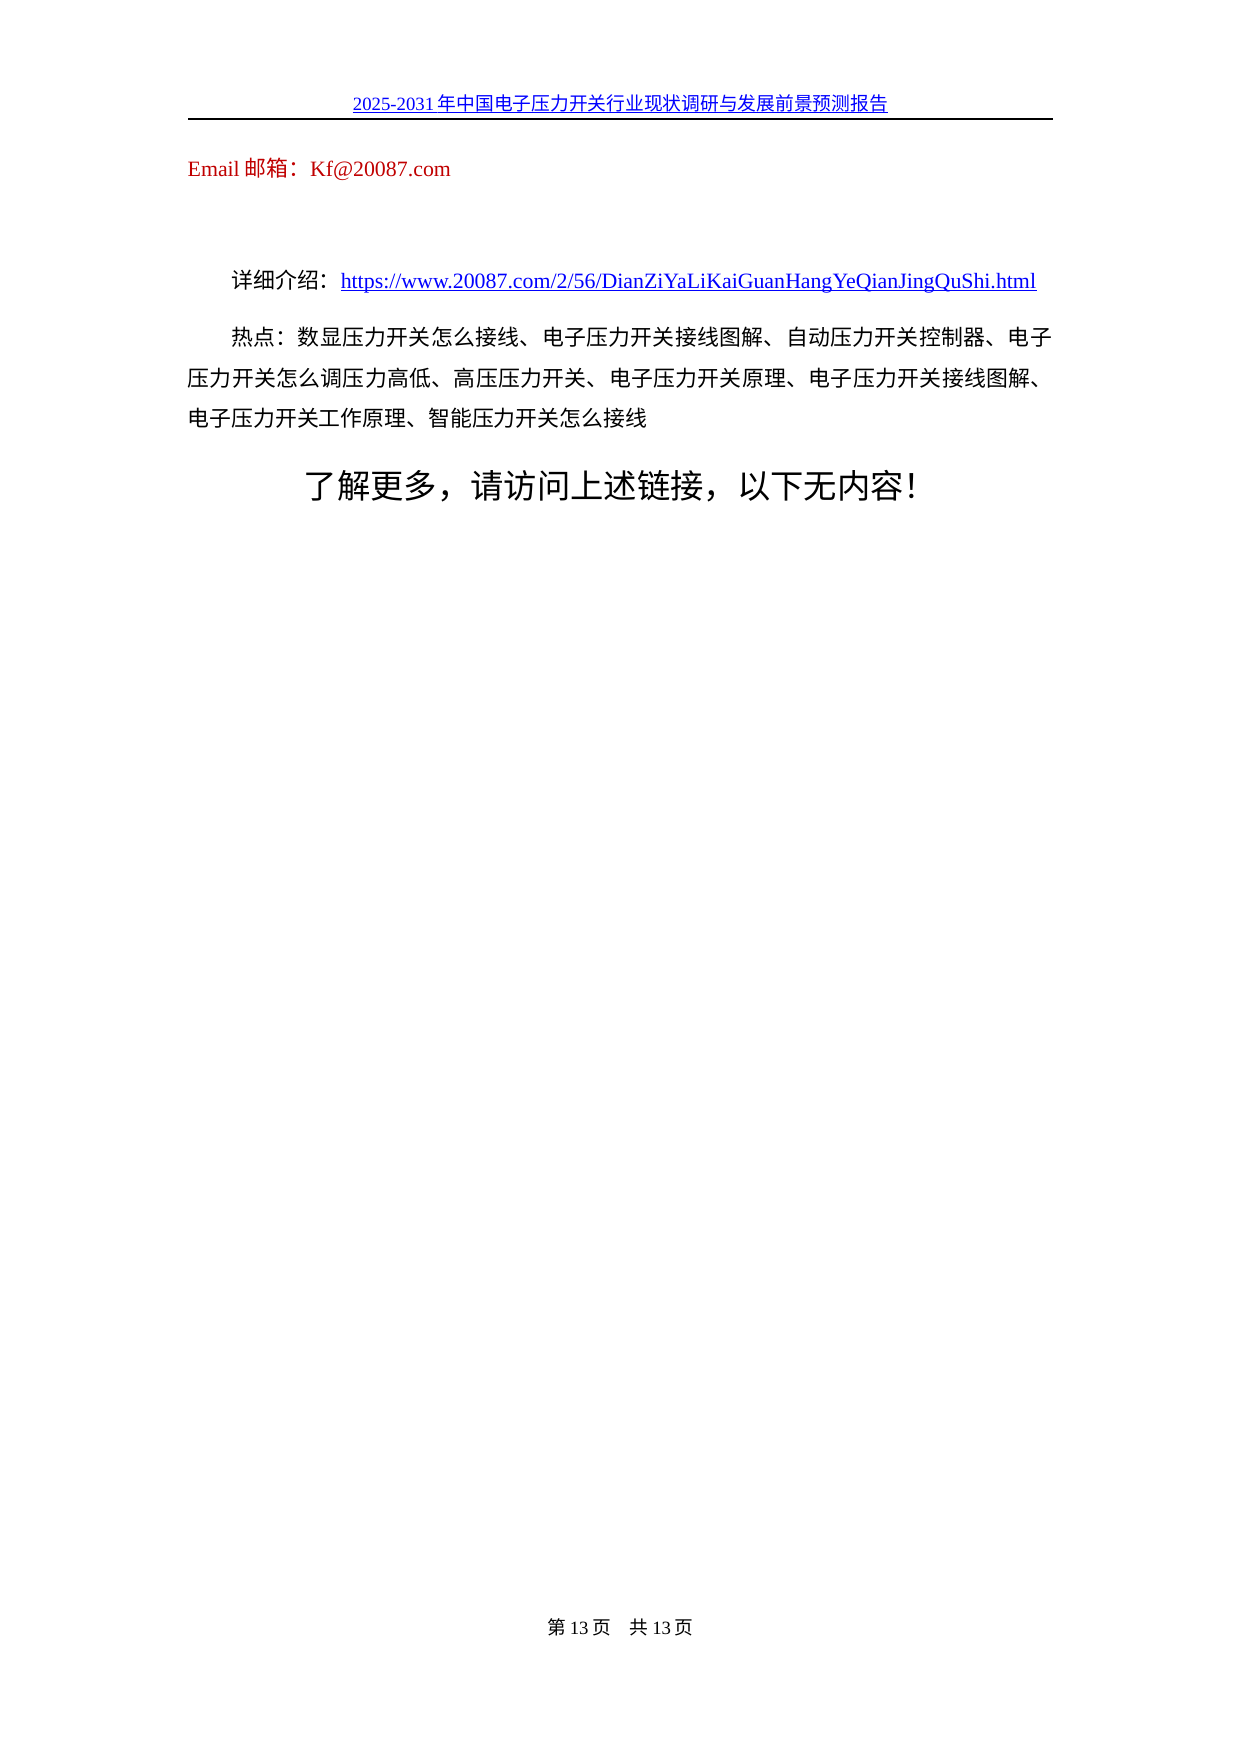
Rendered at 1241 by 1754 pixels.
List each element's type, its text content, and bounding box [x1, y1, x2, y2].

text 热点：数显压力开关怎么接线、电子压力开关接线图解、自动压力开关控制器、电子压力开关怎么调压力高低、高压压力开关、电子压力开关原理、电子压力开关接线图解、电子压力开关工作原理、智能压力开关怎么接线 [187, 320, 1053, 433]
title 了解更多，请访问上述链接，以下无内容！ [187, 451, 1053, 516]
text Email邮箱：Kf@20087.com [187, 150, 1053, 183]
text 详细介绍：https://www.20087.com/2/56/DianZiYaLiKaiGuanHangYeQianJingQuShi.html [187, 263, 1053, 296]
